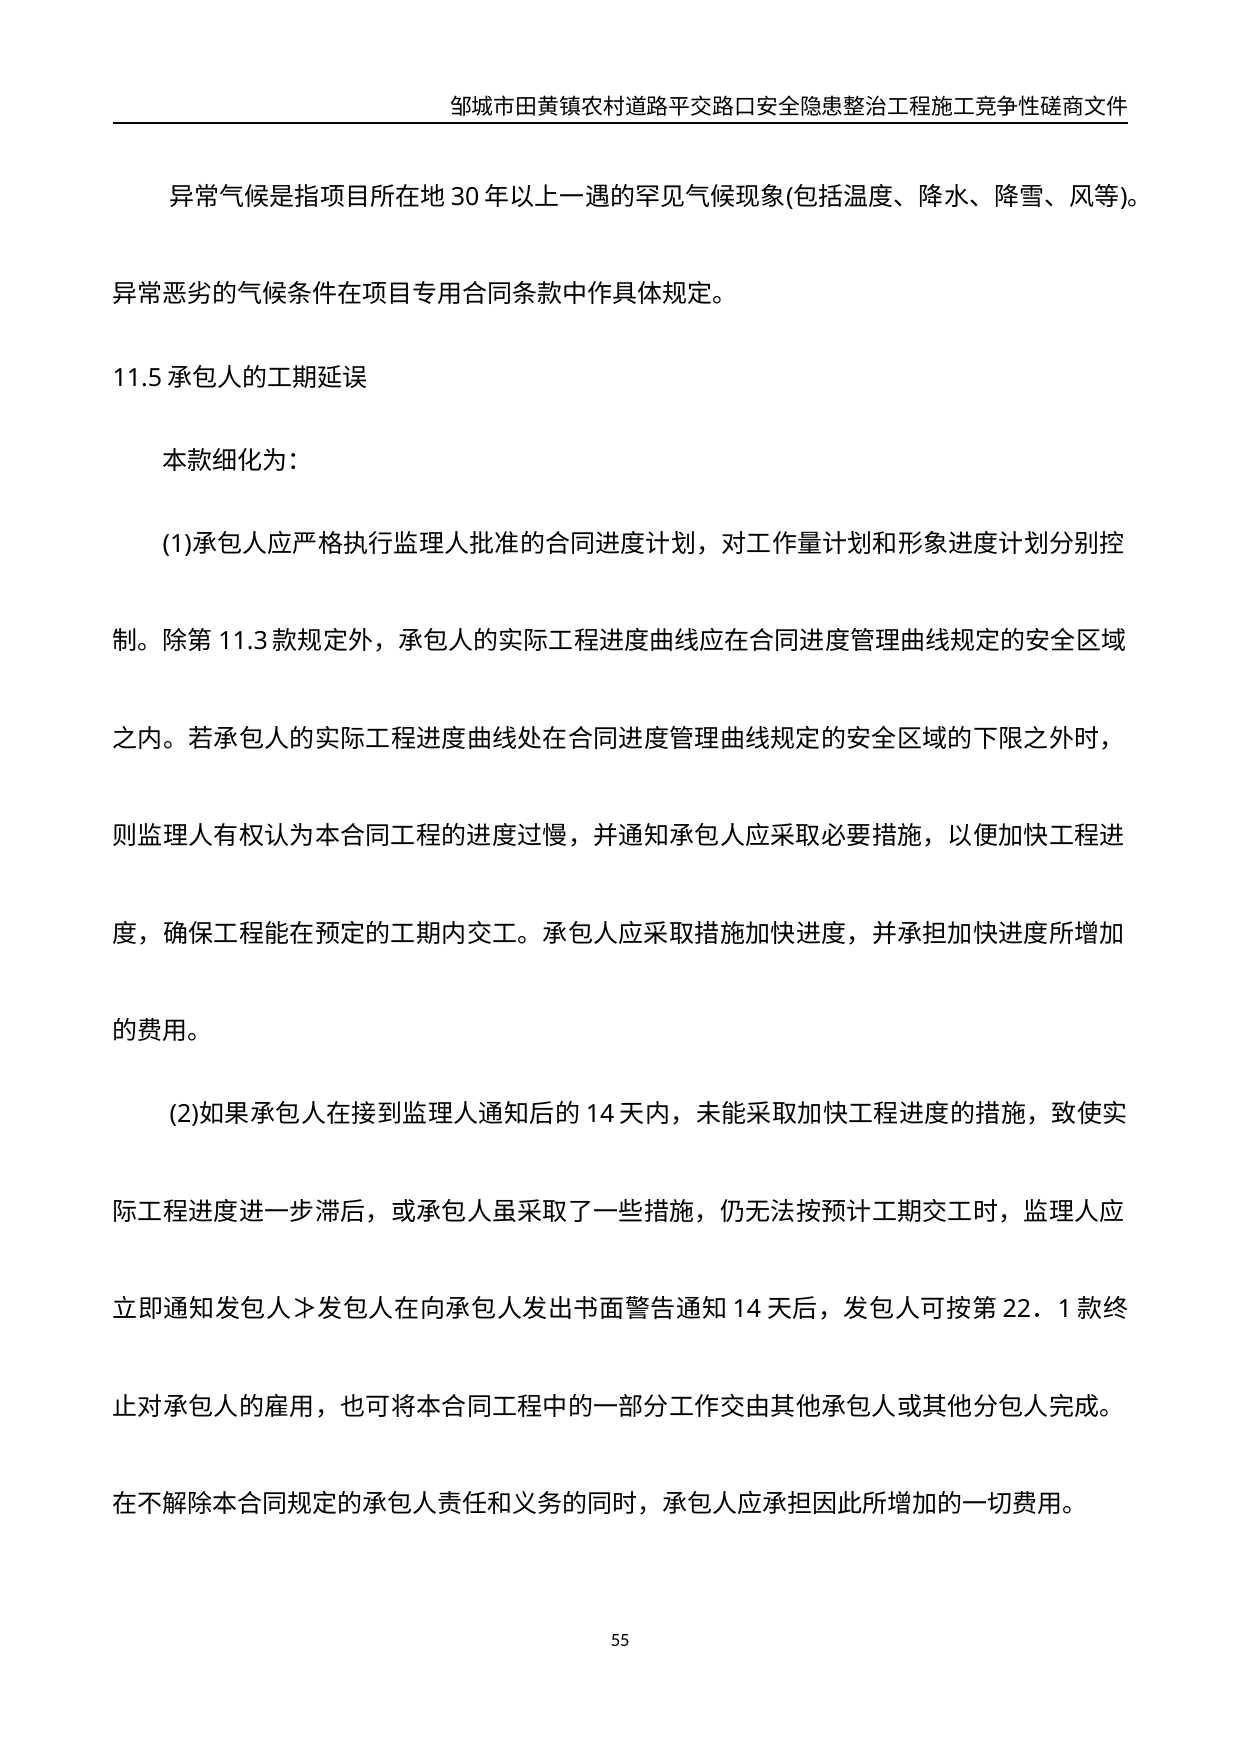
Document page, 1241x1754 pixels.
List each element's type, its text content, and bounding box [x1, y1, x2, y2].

text (1)承包人应严格执行监理人批准的合同进度计划，对工作量计划和形象进度计划分别控制。除第11.3款规定外，承包人的实际工程进度曲线应在合同进度管理曲线规定的安全区域之内。若承包人的实际工程进度曲线处在合同进度管理曲线规定的安全区域的下限之外时，则监理人有权认为本合同工程的进度过慢，并通知承包人应采取必要措施，以便加快工程进度，确保工程能在预定的工期内交工。承包人应采取措施加快进度，并承担加快进度所增加的费用。 [112, 509, 1128, 1061]
text 异常气候是指项目所在地30年以上一遇的罕见气候现象(包括温度、降水、降雪、风等)。异常恶劣的气候条件在项目专用合同条款中作具体规定。 [112, 162, 1128, 324]
text 11.5承包人的工期延误 [112, 343, 1128, 408]
text 本款细化为： [112, 426, 1128, 491]
text (2)如果承包人在接到监理人通知后的14天内，未能采取加快工程进度的措施，致使实际工程进度进一步滞后，或承包人虽采取了一些措施，仍无法按预计工期交工时，监理人应立即通知发包人≯发包人在向承包人发出书面警告通知14天后，发包人可按第22．1款终止对承包人的雇用，也可将本合同工程中的一部分工作交由其他承包人或其他分包人完成。在不解除本合同规定的承包人责任和义务的同时，承包人应承担因此所增加的一切费用。 [112, 1079, 1128, 1534]
